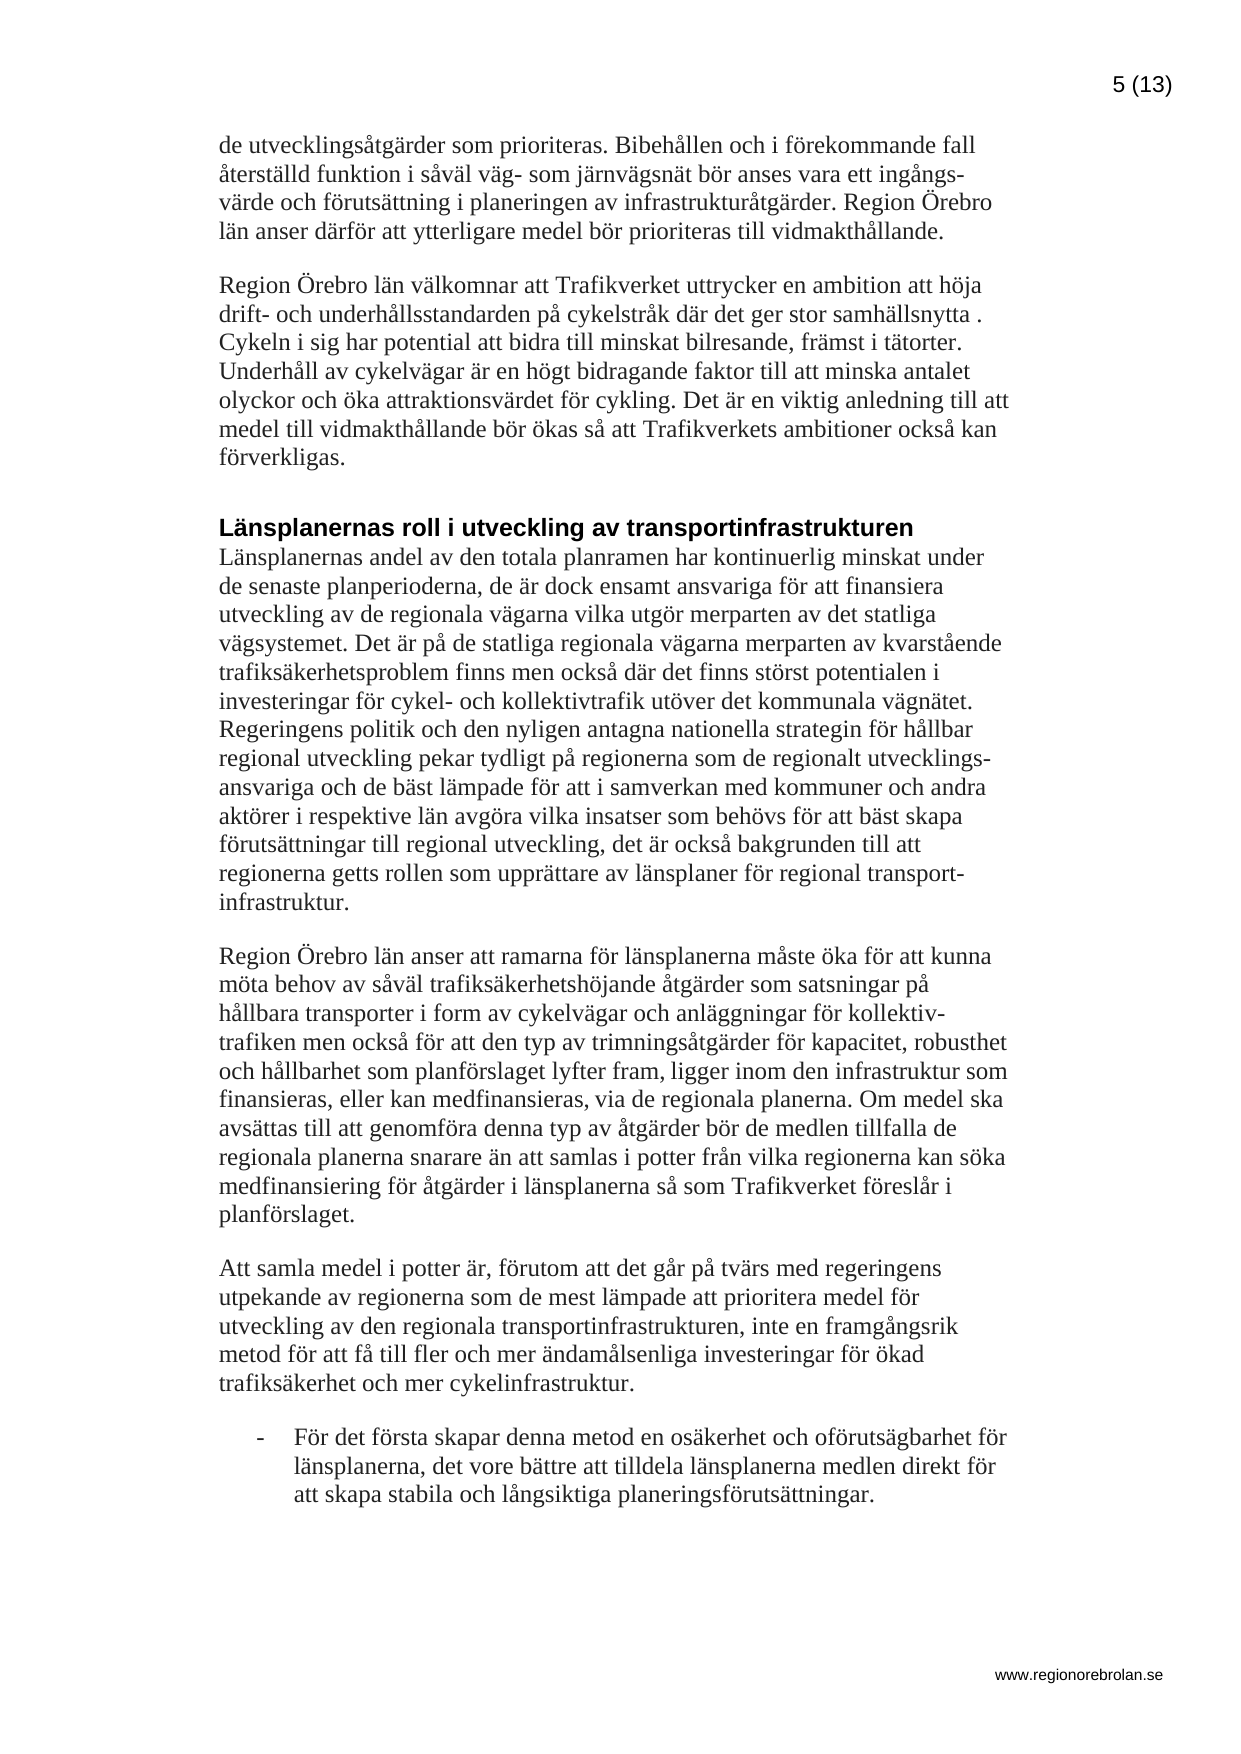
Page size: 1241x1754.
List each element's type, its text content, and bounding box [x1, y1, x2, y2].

text Region Örebro län välkomnar att Trafikverket uttrycker en ambition att höja drift- och underhållsstandarden på cykelstråk där det ger stor samhällsnytta . Cykeln i sig har potential att bidra till minskat bilresande, främst i tätorter. Underhåll av cykelvägar är en högt bidragande faktor till att minska antalet olyckor och öka attraktionsvärdet för cykling. Det är en viktig anledning till att medel till vidmakthållande bör ökas så att Trafikverkets ambitioner också kan förverkligas. [218, 270, 1010, 471]
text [218, 130, 1010, 245]
text Att samla medel i potter är, förutom att det går på tvärs med regeringens utpekande av regionerna som de mest lämpade att prioritera medel för utveckling av den regionala transportinfrastrukturen, inte en framgångsrik metod för att få till fler och mer ändamålsenliga investeringar för ökad trafiksäkerhet och mer cykelinfrastruktur. [218, 1253, 1010, 1397]
subtitle Länsplanernas roll i utveckling av transportinfrastrukturen [218, 509, 1010, 542]
text Region Örebro län anser att ramarna för länsplanerna måste öka för att kunna möta behov av såväl trafiksäkerhetshöjande åtgärder som satsningar på hållbara transporter i form av cykelvägar och anläggningar för kollektiv-trafiken men också för att den typ av trimningsåtgärder för kapacitet, robusthet och hållbarhet som planförslaget lyfter fram, ligger inom den infrastruktur som finansieras, eller kan medfinansieras, via de regionala planerna. Om medel ska avsättas till att genomföra denna typ av åtgärder bör de medlen tillfalla de regionala planerna snarare än att samlas i potter från vilka regionerna kan söka medfinansiering för åtgärder i länsplanerna så som Trafikverket föreslår i planförslaget. [218, 941, 1010, 1228]
list För det första skapar denna metod en osäkerhet och oförutsägbarhet för länsplanerna, det vore bättre att tilldela länsplanerna medlen direkt för att skapa stabila och långsiktiga planeringsförutsättningar. [256, 1422, 1010, 1508]
text Länsplanernas andel av den totala planramen har kontinuerlig minskat under de senaste planperioderna, de är dock ensamt ansvariga för att finansiera utveckling av de regionala vägarna vilka utgör merparten av det statliga vägsystemet. Det är på de statliga regionala vägarna merparten av kvarstående trafiksäkerhetsproblem finns men också där det finns störst potentialen i investeringar för cykel- och kollektivtrafik utöver det kommunala vägnätet. Regeringens politik och den nyligen antagna nationella strategin för hållbar regional utveckling pekar tydligt på regionerna som de regionalt utvecklings-ansvariga och de bäst lämpade för att i samverkan med kommuner och andra aktörer i respektive län avgöra vilka insatser som behövs för att bäst skapa förutsättningar till regional utveckling, det är också bakgrunden till att regionerna getts rollen som upprättare av länsplaner för regional transport-infrastruktur. [218, 542, 1010, 916]
